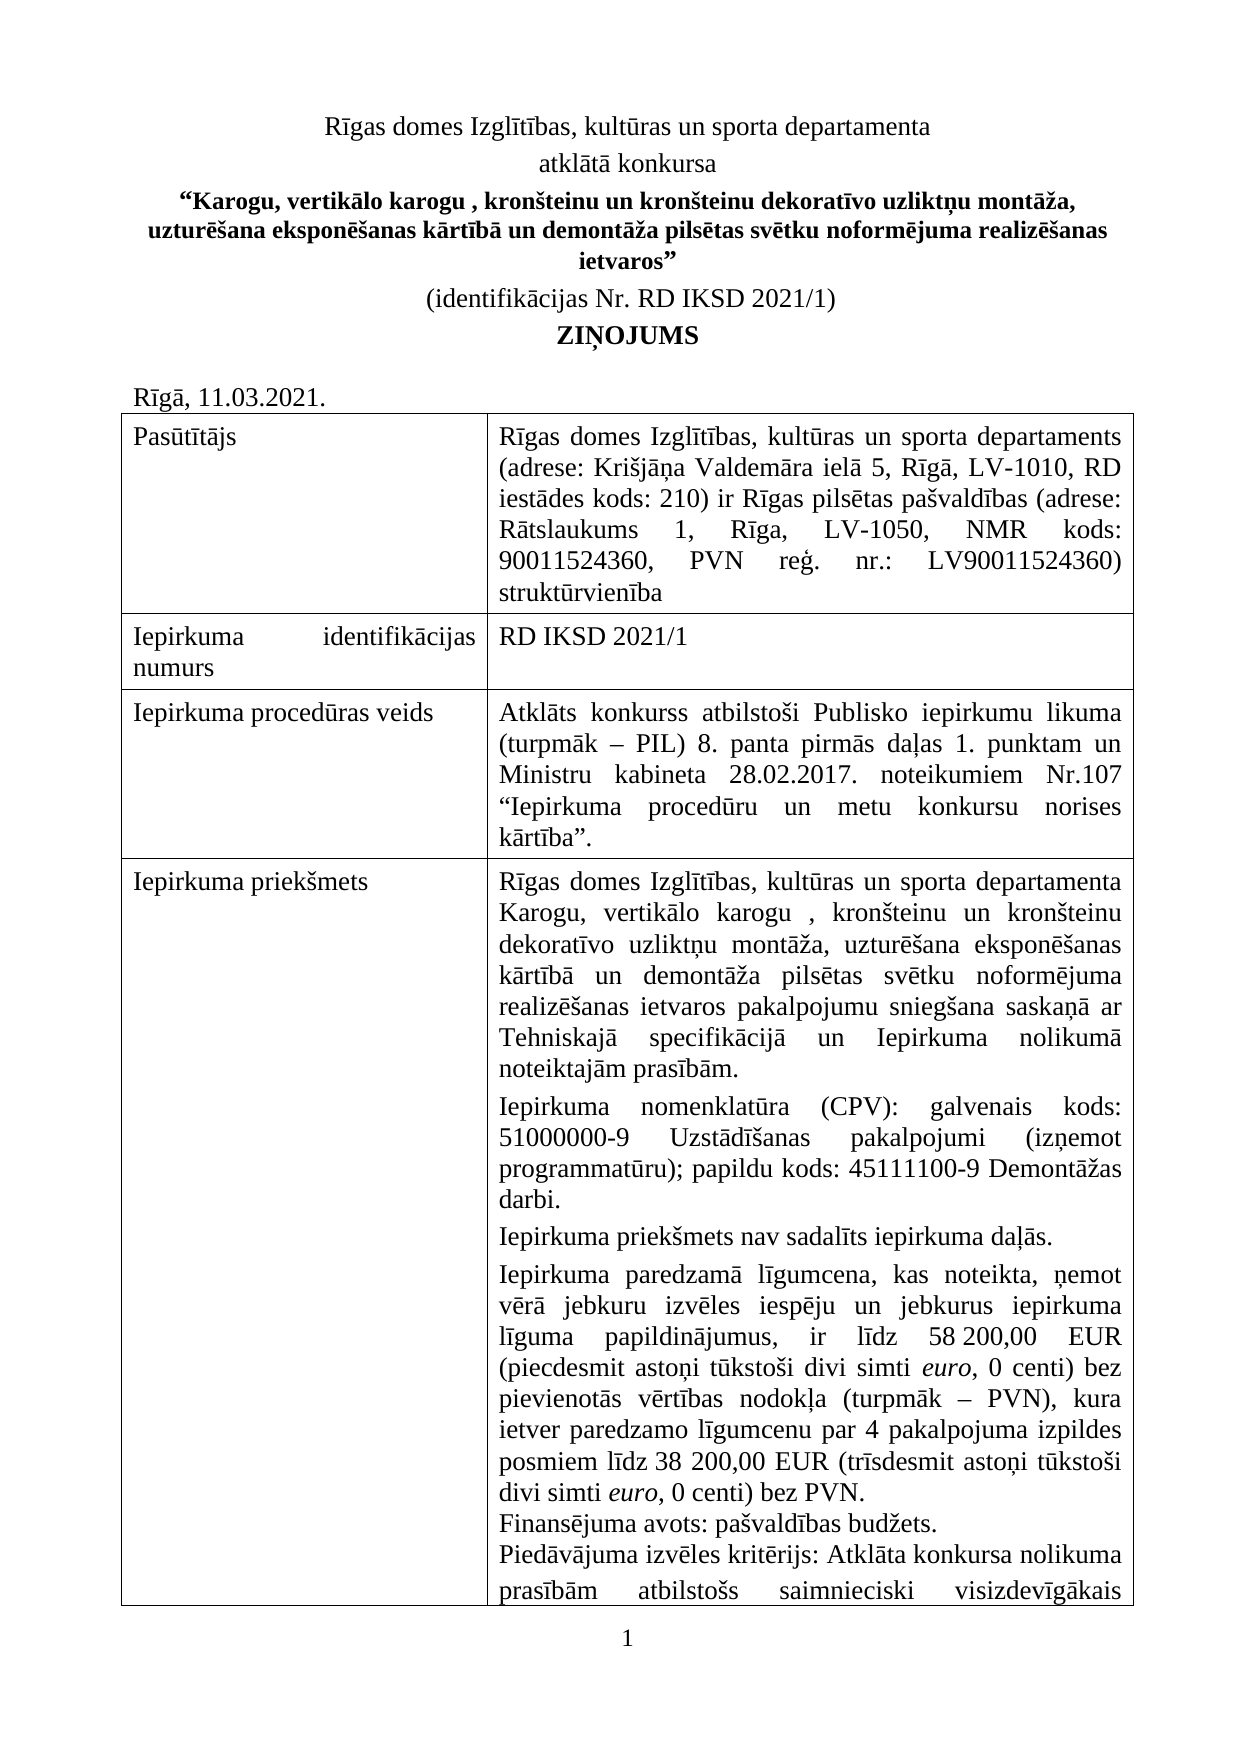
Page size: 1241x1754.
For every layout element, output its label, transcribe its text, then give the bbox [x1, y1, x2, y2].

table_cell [122, 859, 487, 1605]
text (identifikācijas Nr. RD IKSD 2021/1) [133, 282, 1122, 313]
table_cell Atklāts konkurss atbilstoši Publisko iepirkumu likuma (turpmāk – PIL) 8. panta pirmās daļas 1. punktam un Ministru kabineta 28.02.2017. noteikumiem Nr.107 “Iepirkuma procedūru un metu konkursu norises kārtība”. [488, 690, 1133, 858]
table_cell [488, 859, 1133, 1605]
text Rīgā, 11.03.2021. [133, 381, 1122, 413]
text ZIŅOJUMS [133, 319, 1122, 350]
text Rīgas domes Izglītības, kultūras un sporta departamenta [133, 110, 1122, 141]
text “Karogu, vertikālo karogu , kronšteinu un kronšteinu dekoratīvo uzliktņu montāža, uzturēšana eksponēšanas kārtībā un demontāža pilsētas svētku noformējuma realizēšanas ietvaros” [133, 184, 1122, 276]
text atklātā konkursa [133, 147, 1122, 178]
table_cell Iepirkuma procedūras veids [122, 690, 487, 858]
table_header Pasūtītājs [122, 414, 487, 613]
table_cell RD IKSD 2021/1 [488, 614, 1133, 689]
table_header Rīgas domes Izglītības, kultūras un sporta departaments (adrese: Krišjāņa Valdemāra ielā 5, Rīgā, LV-1010, RD iestādes kods: 210) ir Rīgas pilsētas pašvaldības (adrese: Rātslaukums 1, Rīga, LV-1050, NMR kods: 90011524360, PVN reģ. nr.: LV90011524360) struktūrvienība [488, 414, 1133, 613]
table_cell Iepirkuma identifikācijas numurs [122, 614, 487, 689]
